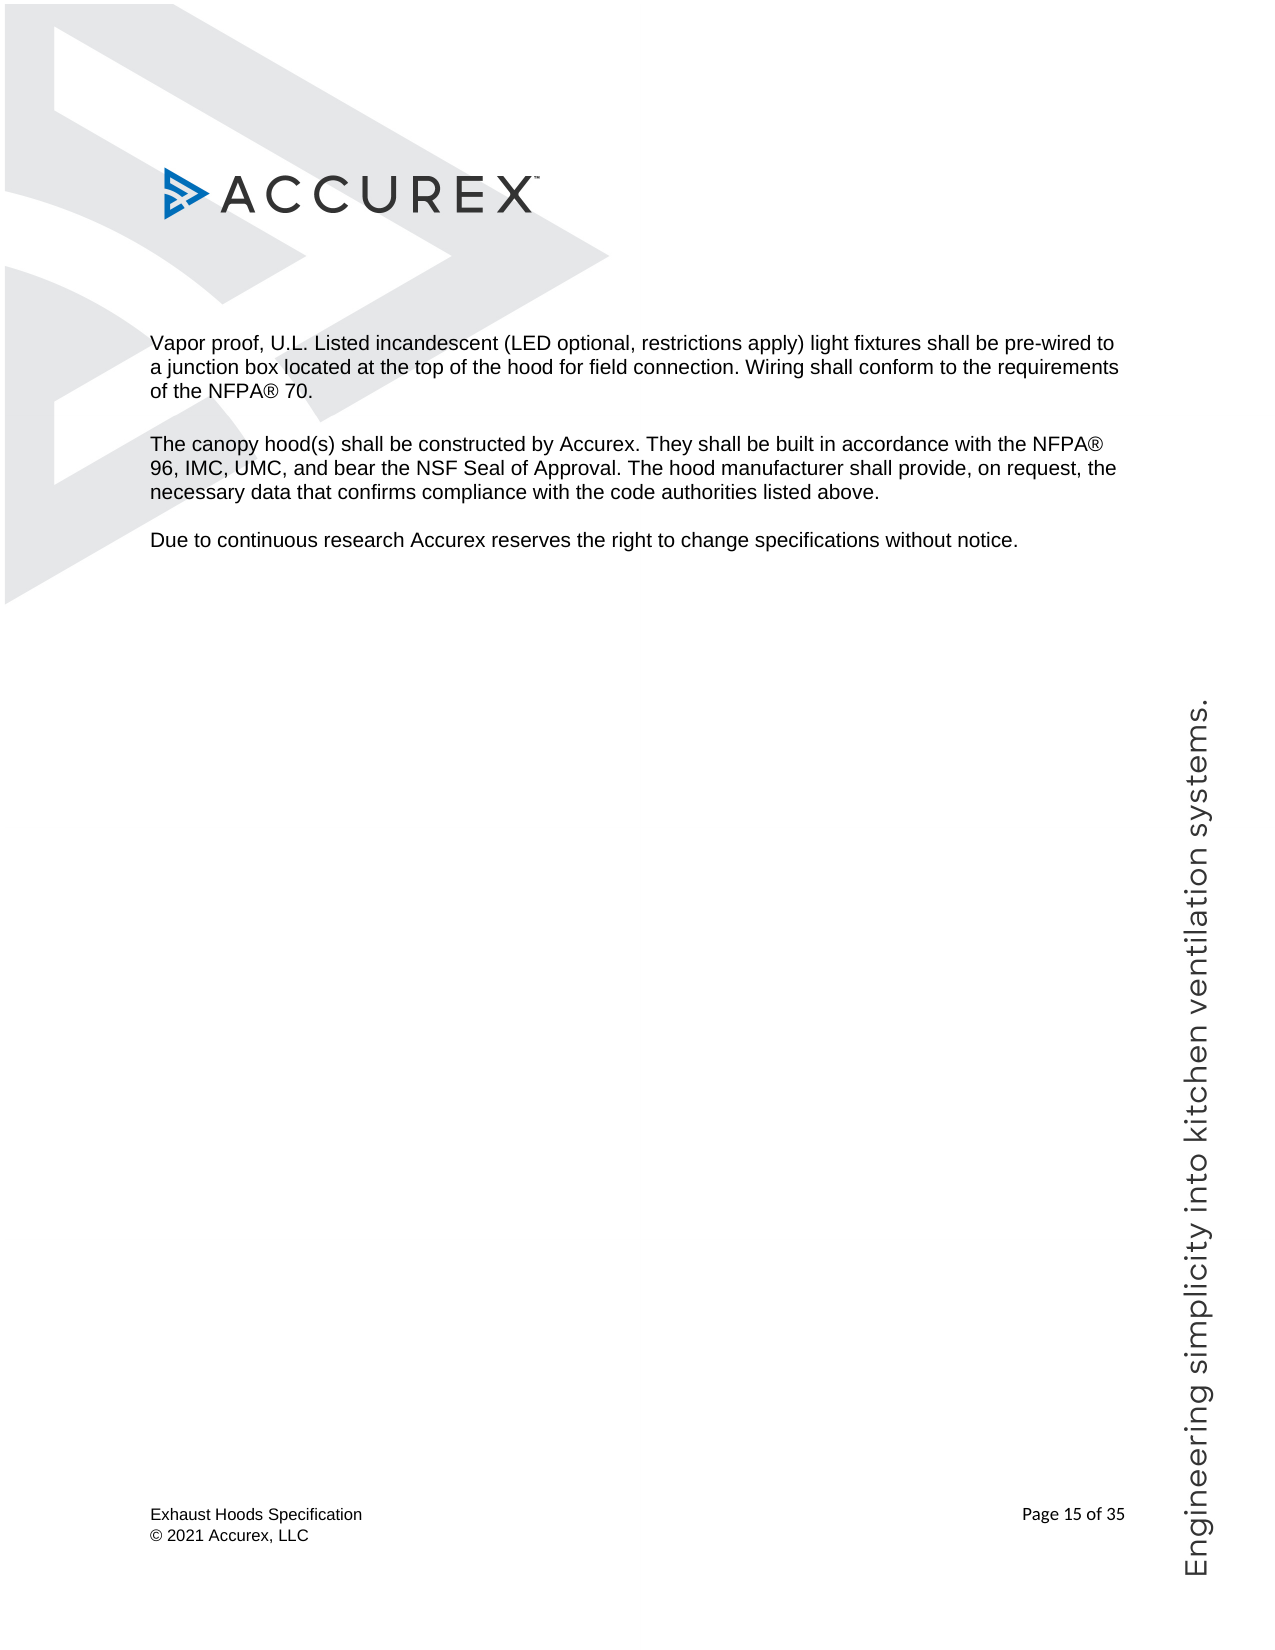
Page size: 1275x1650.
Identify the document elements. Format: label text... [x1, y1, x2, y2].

text The canopy hood(s) shall be constructed by Accurex. They shall be built in accordance with the NFPA® 96, IMC, UMC, and bear the NSF Seal of Approval. The hood manufacturer shall provide, on request, the necessary data that confirms compliance with the code authorities listed above. [150, 432, 1125, 503]
text Vapor proof, U.L. Listed incandescent (LED optional, restrictions apply) light fixtures shall be pre-wired to a junction box located at the top of the hood for field connection. Wiring shall conform to the requirements of the NFPA® 70. [150, 331, 1125, 403]
picture [4, 4, 1275, 1650]
text Due to continuous research Accurex reserves the right to change specifications without notice. [150, 527, 1125, 551]
